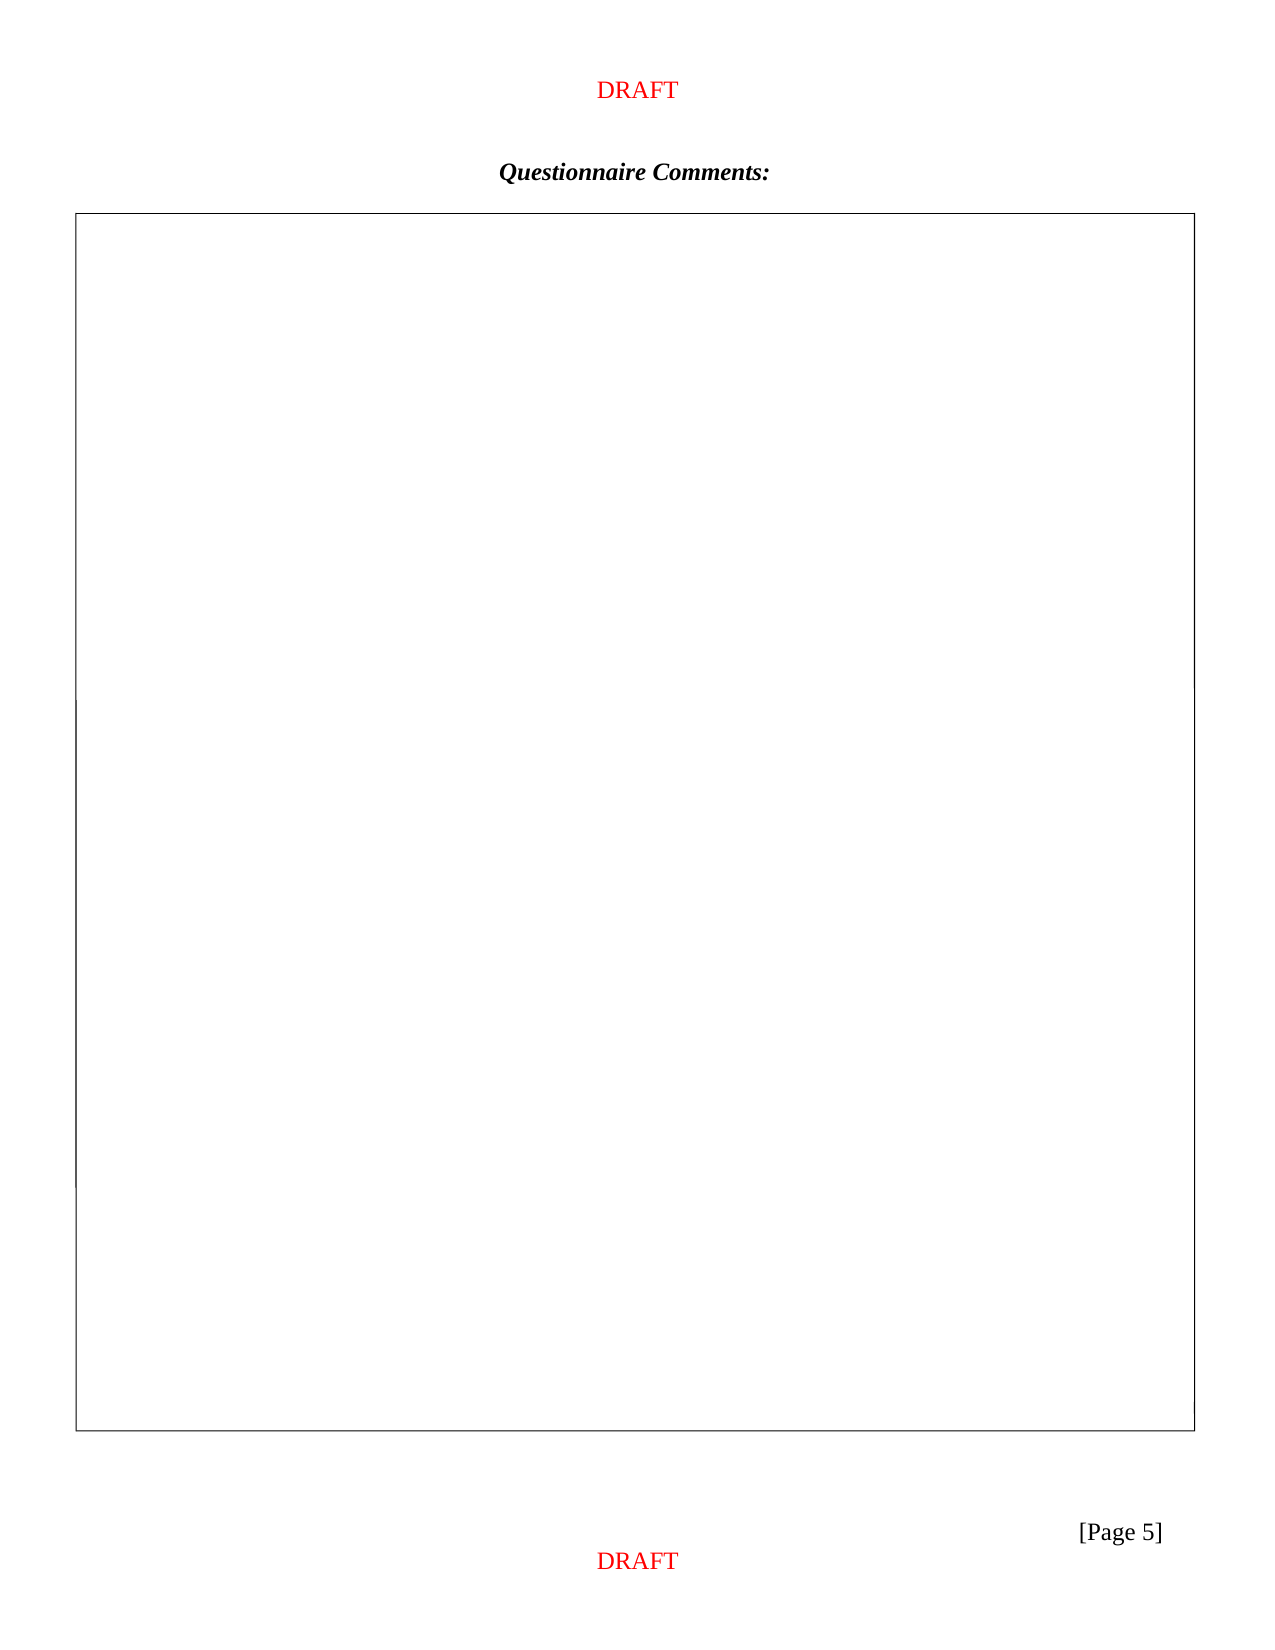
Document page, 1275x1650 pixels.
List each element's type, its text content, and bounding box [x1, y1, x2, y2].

text Questionnaire Comments: [466, 157, 803, 186]
